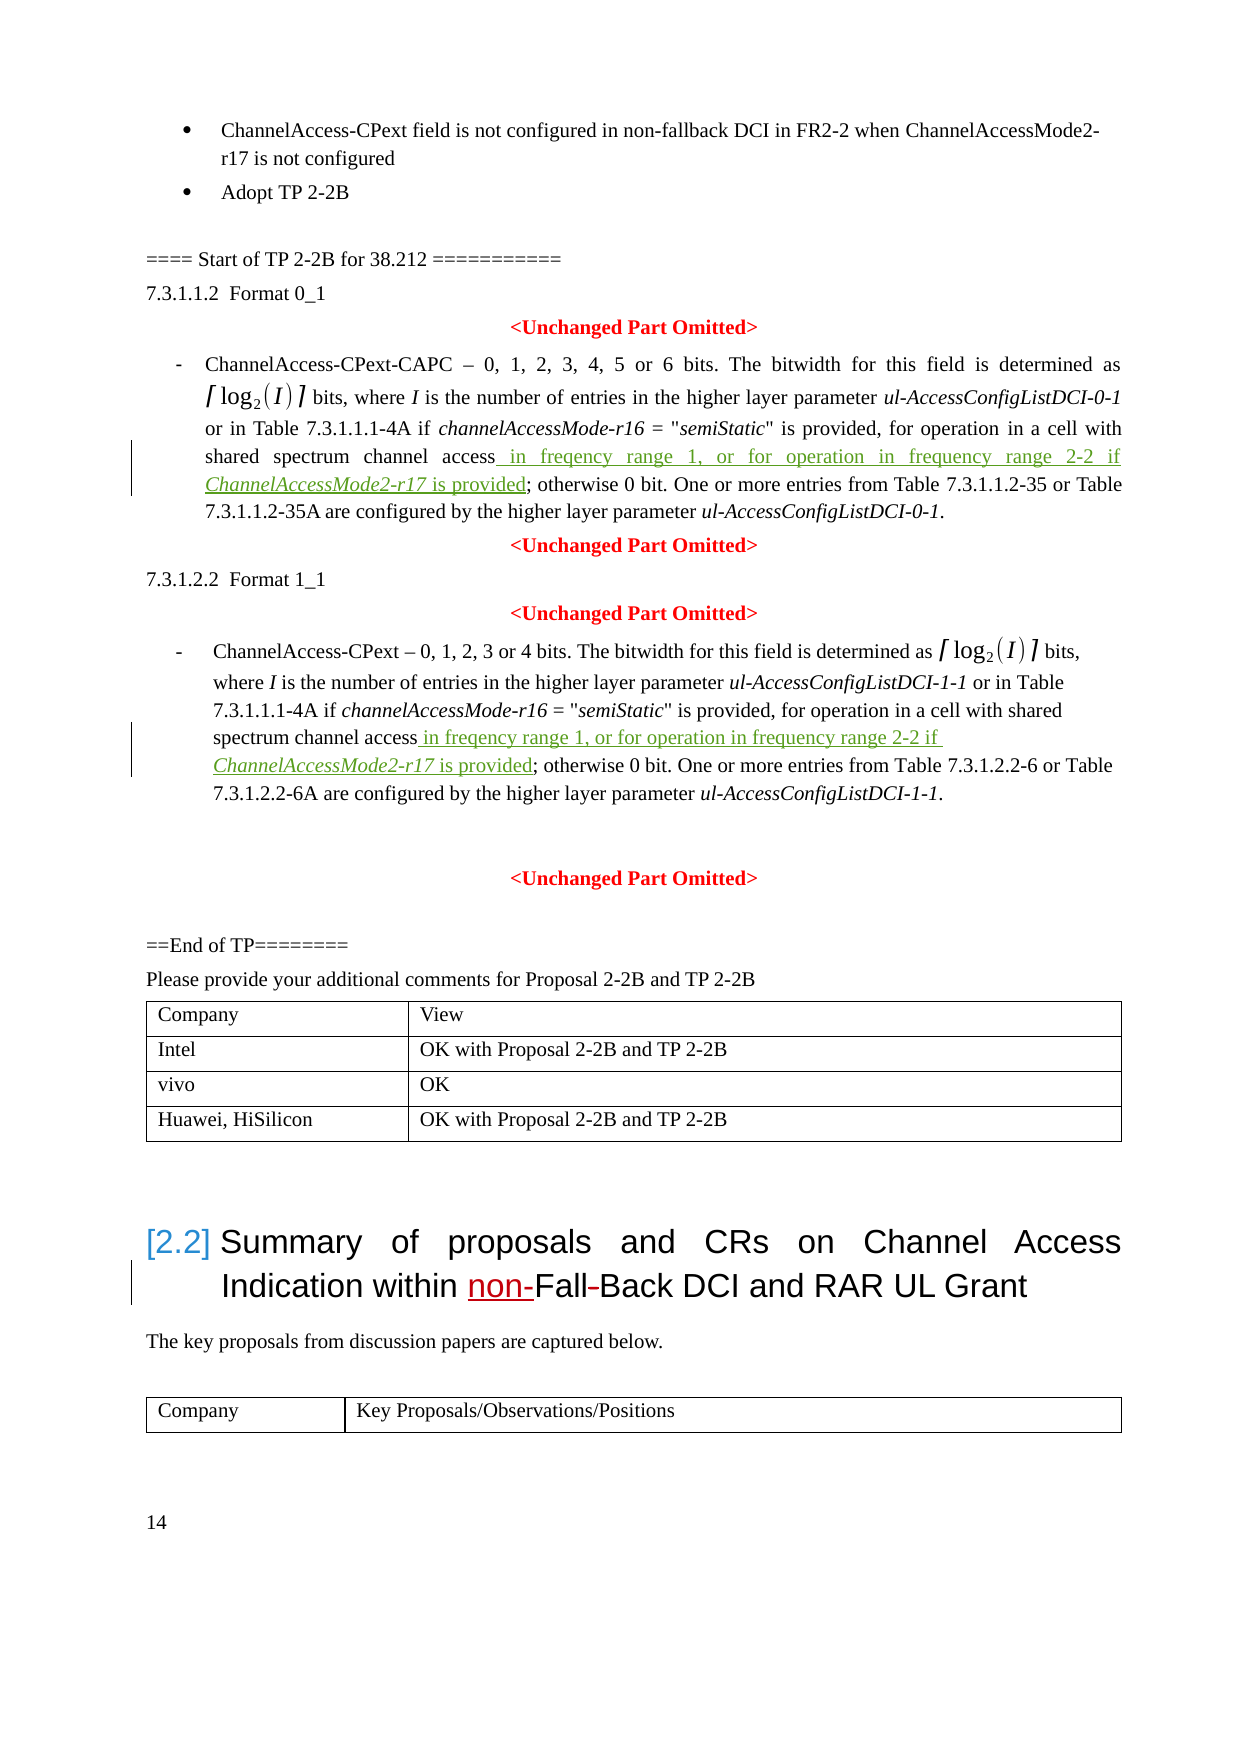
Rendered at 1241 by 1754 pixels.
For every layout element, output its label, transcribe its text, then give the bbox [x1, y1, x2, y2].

table_cell vivo [147, 1072, 408, 1106]
table_cell OK [409, 1072, 1121, 1106]
table_cell Intel [147, 1037, 408, 1071]
text 7.3.1.2.2 Format 1_1 [146, 567, 1122, 591]
text <Unchanged Part Omitted> [146, 866, 1122, 890]
table_header View [409, 1002, 1121, 1036]
text ==End of TP======== [146, 933, 1122, 957]
text <Unchanged Part Omitted> [146, 533, 1122, 557]
text ==== Start of TP 2-2B for 38.212 =========== [146, 247, 1122, 271]
text - ChannelAccess-CPext-CAPC – 0, 1, 2, 3, 4, 5 or 6 bits. The bitwidth for this field is determined as bits, where I is the number of entries in the higher layer parameter ul-AccessConfigListDCI-0-1 or in Table 7.3.1.1.1-4A if channelAccessMode-r16 = "semiStatic" is provided, for operation in a cell with shared spectrum channel access; otherwise 0 bit. One or more entries from Table 7.3.1.1.2-35 or Table 7.3.1.1.2-35A are configured by the higher layer parameter ul-AccessConfigListDCI-0-1. [175, 349, 1122, 523]
table_cell OK with Proposal 2-2B and TP 2-2B [409, 1107, 1121, 1141]
table_header Company [147, 1002, 408, 1036]
list ChannelAccess-CPext – 0, 1, 2, 3 or 4 bits. The bitwidth for this field is determined as bits, where I is the number of entries in the higher layer parameter ul-AccessConfigListDCI-1-1 or in Table 7.3.1.1.1-4A if channelAccessMode-r16 = "semiStatic" is provided, for operation in a cell with shared spectrum channel access; otherwise 0 bit. One or more entries from Table 7.3.1.2.2-6 or Table 7.3.1.2.2-6A are configured by the higher layer parameter ul-AccessConfigListDCI-1-1. [175, 634, 1122, 804]
text <Unchanged Part Omitted> [146, 601, 1122, 625]
list ChannelAccess-CPext field is not configured in non-fallback DCI in FR2-2 when ChannelAccessMode2-r17 is not configured [183, 118, 1122, 170]
table_cell Huawei, HiSilicon [147, 1107, 408, 1141]
table_cell OK with Proposal 2-2B and TP 2-2B [409, 1037, 1121, 1071]
list Adopt TP 2-2B [183, 179, 1122, 204]
subtitle Summary of proposals and CRs on Channel Access Indication within FallBack DCI and RAR UL Grant [146, 1222, 1122, 1304]
table_header Company [147, 1398, 344, 1432]
text <Unchanged Part Omitted> [146, 315, 1122, 339]
table_header Key Proposals/Observations/Positions [346, 1398, 1121, 1432]
text The key proposals from discussion papers are captured below. [146, 1329, 1122, 1353]
text 7.3.1.1.2 Format 0_1 [146, 281, 1122, 305]
text Please provide your additional comments for Proposal 2-2B and TP 2-2B [146, 967, 1122, 991]
